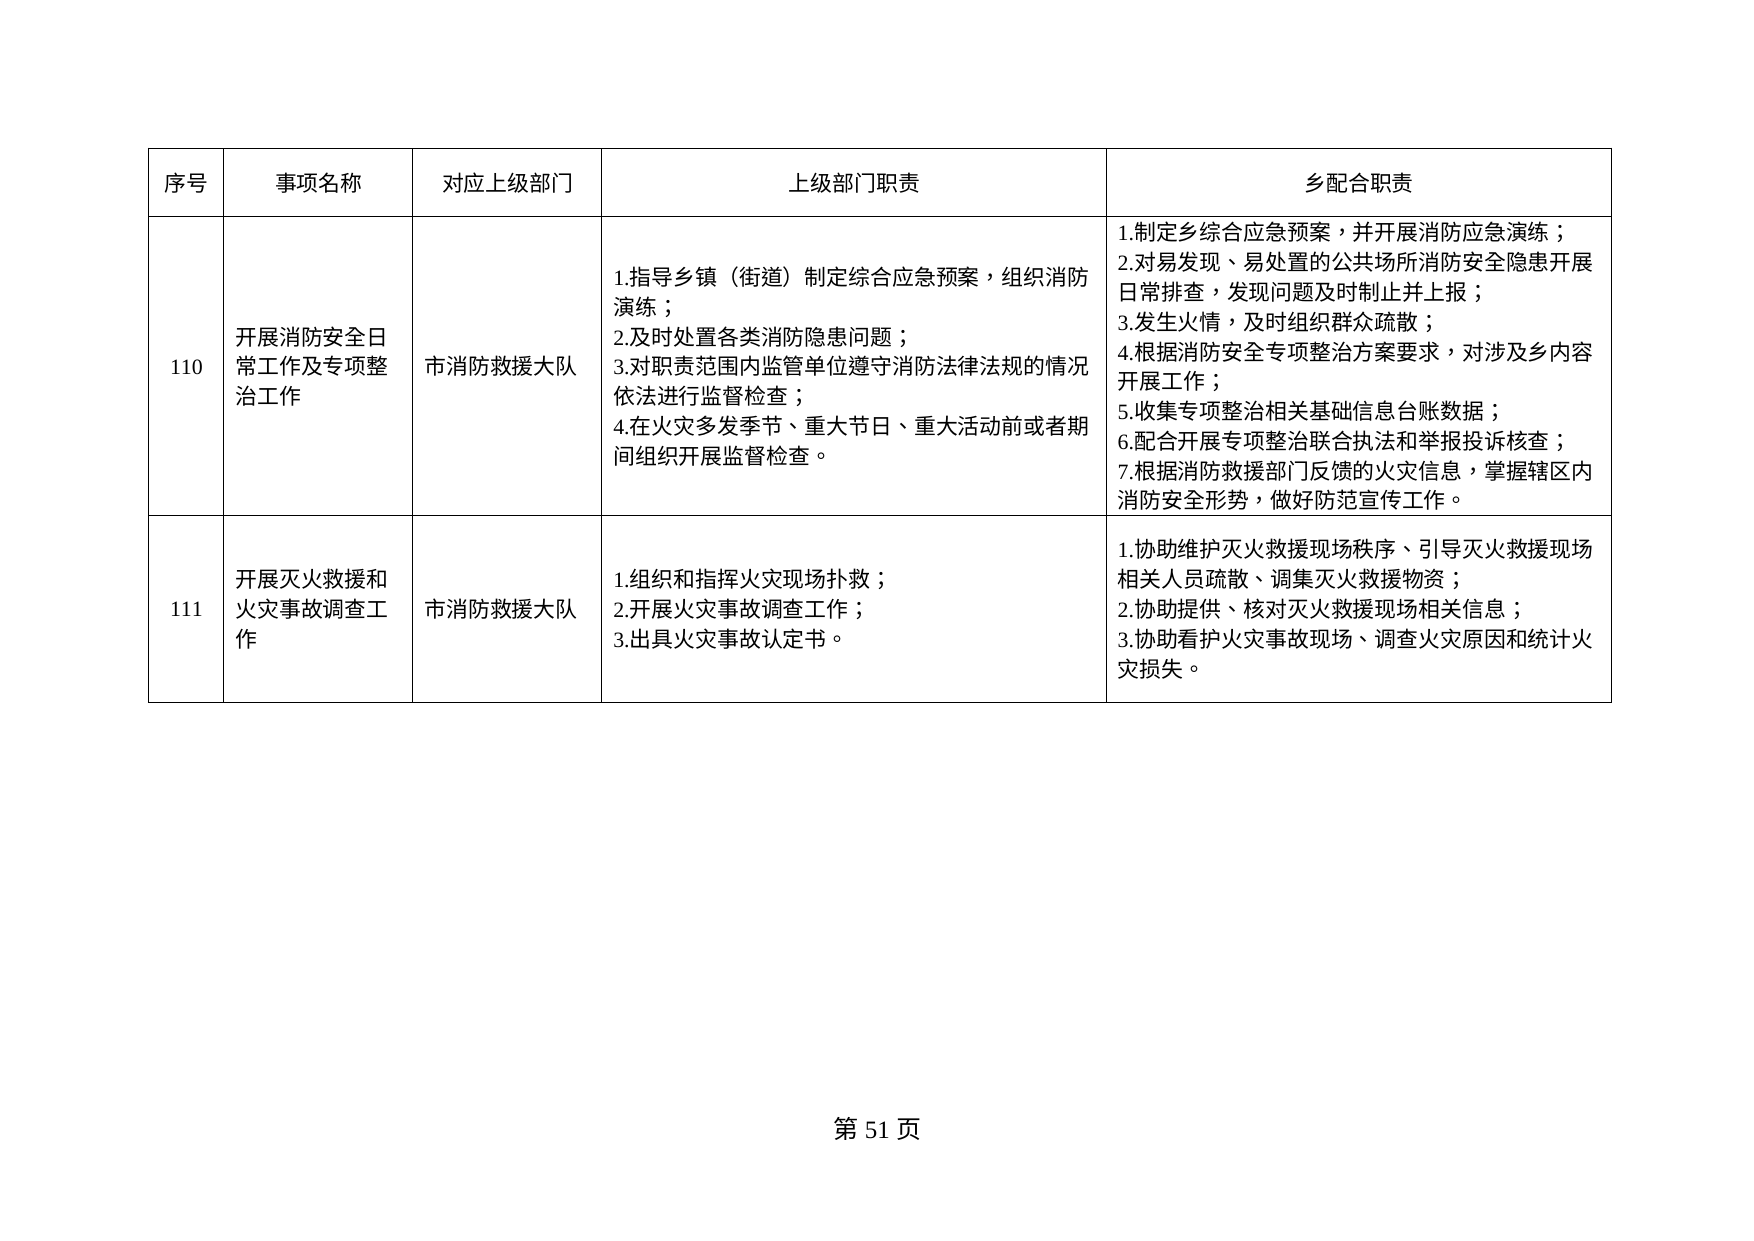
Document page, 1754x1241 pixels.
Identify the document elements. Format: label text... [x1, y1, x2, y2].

table_header 事项名称 [224, 149, 412, 216]
table_cell 开展消防安全日常工作及专项整治工作 [224, 217, 412, 515]
table_cell 1.组织和指挥火灾现场扑救； 2.开展火灾事故调查工作； 3.出具火灾事故认定书。 [602, 516, 1106, 702]
table_cell 1.指导乡镇（街道）制定综合应急预案，组织消防演练； 2.及时处置各类消防隐患问题； 3.对职责范围内监管单位遵守消防法律法规的情况依法进行监督检查； 4.在火灾多发季节、重大节日、重大活动前或者期间组织开展监督检查。 [602, 217, 1106, 515]
table_cell 111 [149, 516, 223, 702]
table_cell 110 [149, 217, 223, 515]
table_cell 市消防救援大队 [413, 516, 601, 702]
table_cell 开展灭火救援和火灾事故调查工作 [224, 516, 412, 702]
table_header 序号 [149, 149, 223, 216]
table_header 对应上级部门 [413, 149, 601, 216]
table_header 上级部门职责 [602, 149, 1106, 216]
table_cell 市消防救援大队 [413, 217, 601, 515]
table_cell 1.协助维护灭火救援现场秩序、引导灭火救援现场相关人员疏散、调集灭火救援物资； 2.协助提供、核对灭火救援现场相关信息； 3.协助看护火灾事故现场、调查火灾原因和统计火灾损失。 [1107, 516, 1611, 702]
table_header 乡配合职责 [1107, 149, 1611, 216]
table_cell 1.制定乡综合应急预案，并开展消防应急演练； 2.对易发现、易处置的公共场所消防安全隐患开展日常排查，发现问题及时制止并上报； 3.发生火情，及时组织群众疏散； 4.根据消防安全专项整治方案要求，对涉及乡内容开展工作； 5.收集专项整治相关基础信息台账数据； 6.配合开展专项整治联合执法和举报投诉核查； 7.根据消防救援部门反馈的火灾信息，掌握辖区内消防安全形势，做好防范宣传工作。 [1107, 217, 1611, 515]
